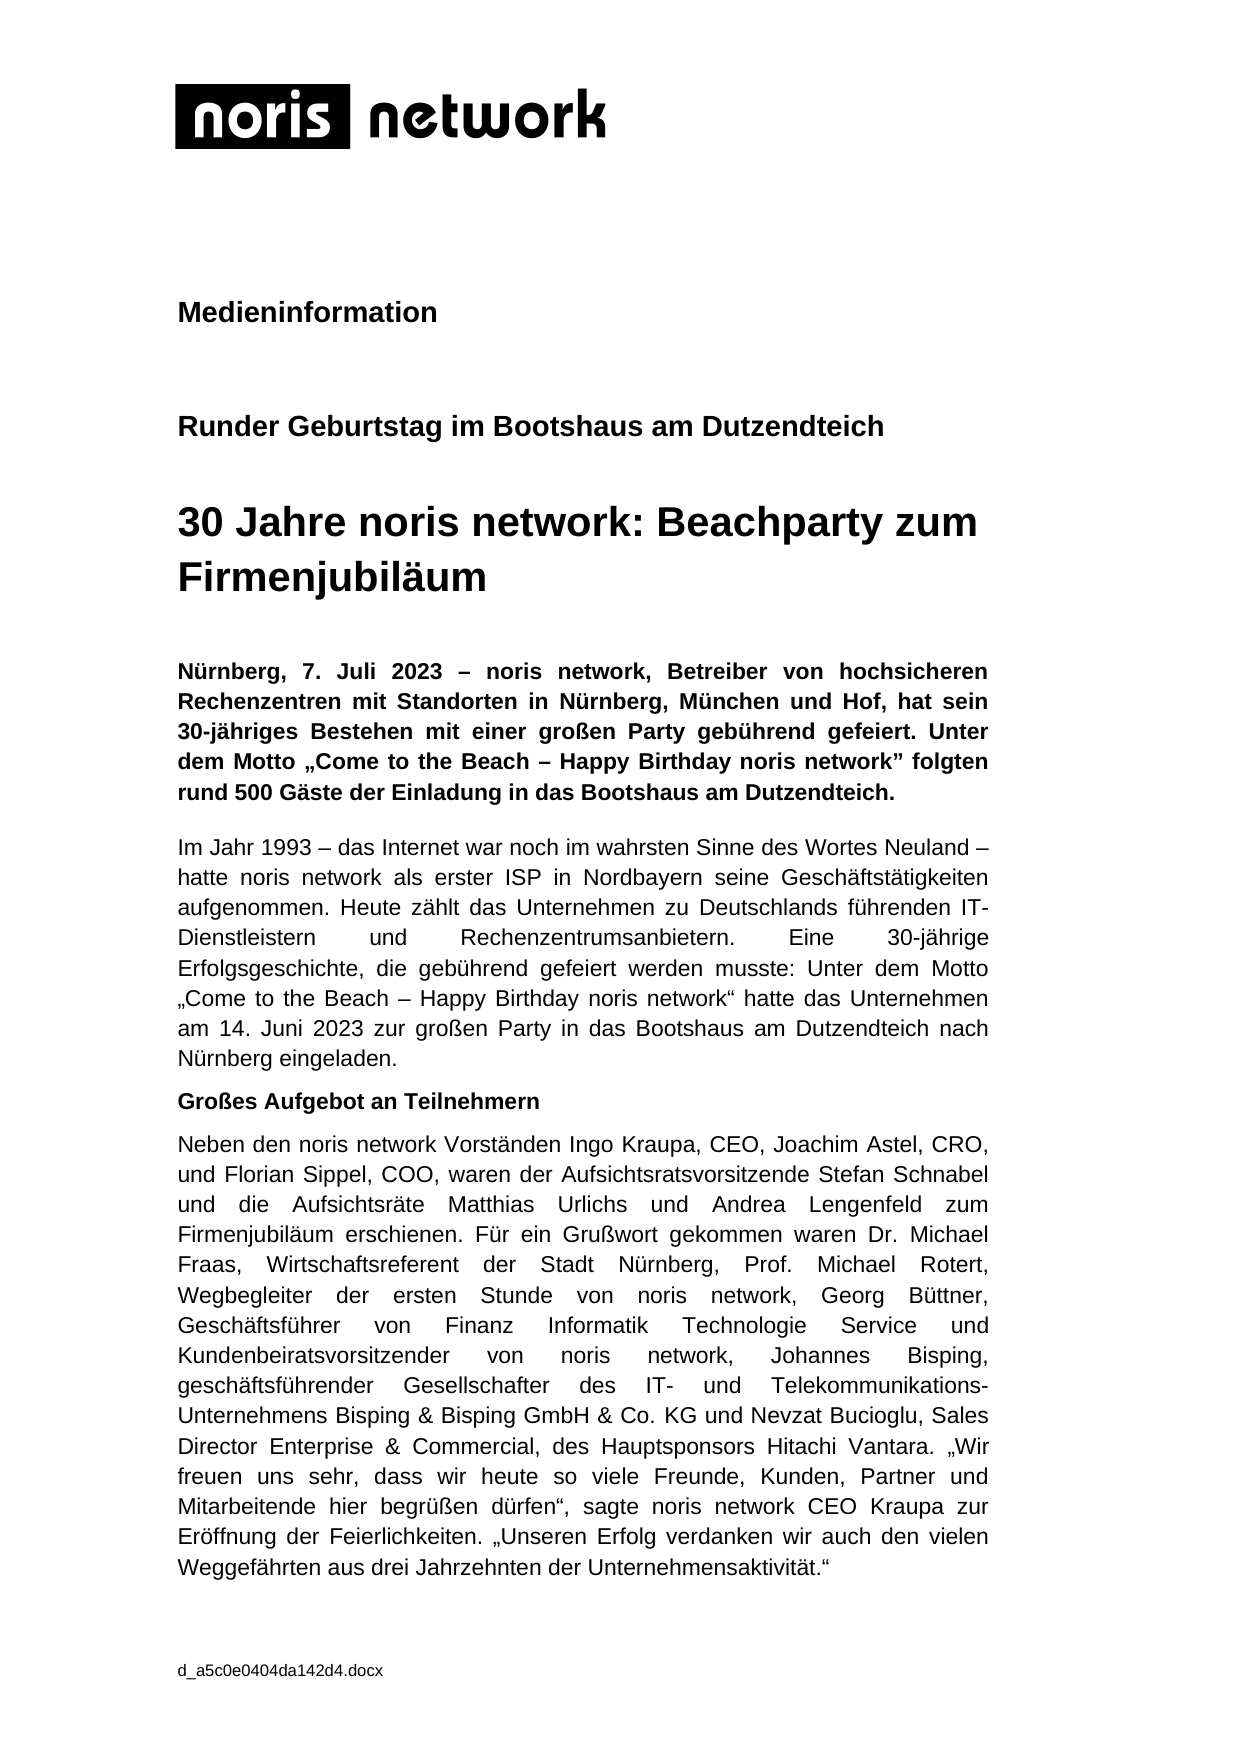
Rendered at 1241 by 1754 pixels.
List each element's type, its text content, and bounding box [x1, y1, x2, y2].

picture [175, 84, 606, 149]
text Im Jahr 1993 – das Internet war noch im wahrsten Sinne des Wortes Neuland – hatte noris network als erster ISP in Nordbayern seine Geschäftstätigkeiten aufgenommen. Heute zählt das Unternehmen zu Deutschlands führenden IT-Dienstleistern und Rechenzentrumsanbietern. Eine 30-jährige Erfolgsgeschichte, die gebührend gefeiert werden musste: Unter dem Motto „Come to the Beach – Happy Birthday noris network“ hatte das Unternehmen am 14. Juni 2023 zur großen Party in das Bootshaus am Dutzendteich nach Nürnberg eingeladen. [177, 834, 989, 1071]
text 30 Jahre noris network: Beachparty zum Firmenjubiläum [177, 497, 989, 600]
text Medieninformation [177, 295, 989, 329]
text Großes Aufgebot an Teilnehmern [177, 1088, 989, 1114]
text Runder Geburtstag im Bootshaus am Dutzendteich [177, 409, 989, 442]
text Neben den noris network Vorständen Ingo Kraupa, CEO, Joachim Astel, CRO, und Florian Sippel, COO, waren der Aufsichtsratsvorsitzende Stefan Schnabel und die Aufsichtsräte Matthias Urlichs und Andrea Lengenfeld zum Firmenjubiläum erschienen. Für ein Grußwort gekommen waren Dr. Michael Fraas, Wirtschaftsreferent der Stadt Nürnberg, Prof. Michael Rotert, Wegbegleiter der ersten Stunde von noris network, Georg Büttner, Geschäftsführer von Finanz Informatik Technologie Service und Kundenbeiratsvorsitzender von noris network, Johannes Bisping, geschäftsführender Gesellschafter des IT- und Telekommunikations-Unternehmens Bisping & Bisping GmbH & Co. KG und Nevzat Bucioglu, Sales Director Enterprise & Commercial, des Hauptsponsors Hitachi Vantara. „Wir freuen uns sehr, dass wir heute so viele Freunde, Kunden, Partner und Mitarbeitende hier begrüßen dürfen“, sagte noris network CEO Kraupa zur Eröffnung der Feierlichkeiten. „Unseren Erfolg verdanken wir auch den vielen Weggefährten aus drei Jahrzehnten der Unternehmensaktivität.“ [177, 1131, 989, 1580]
text Nürnberg, 7. Juli 2023 – noris network, Betreiber von hochsicheren Rechenzentren mit Standorten in Nürnberg, München und Hof, hat sein 30-jähriges Bestehen mit einer großen Party gebührend gefeiert. Unter dem Motto „Come to the Beach – Happy Birthday noris network” folgten rund 500 Gäste der Einladung in das Bootshaus am Dutzendteich. [177, 658, 989, 805]
